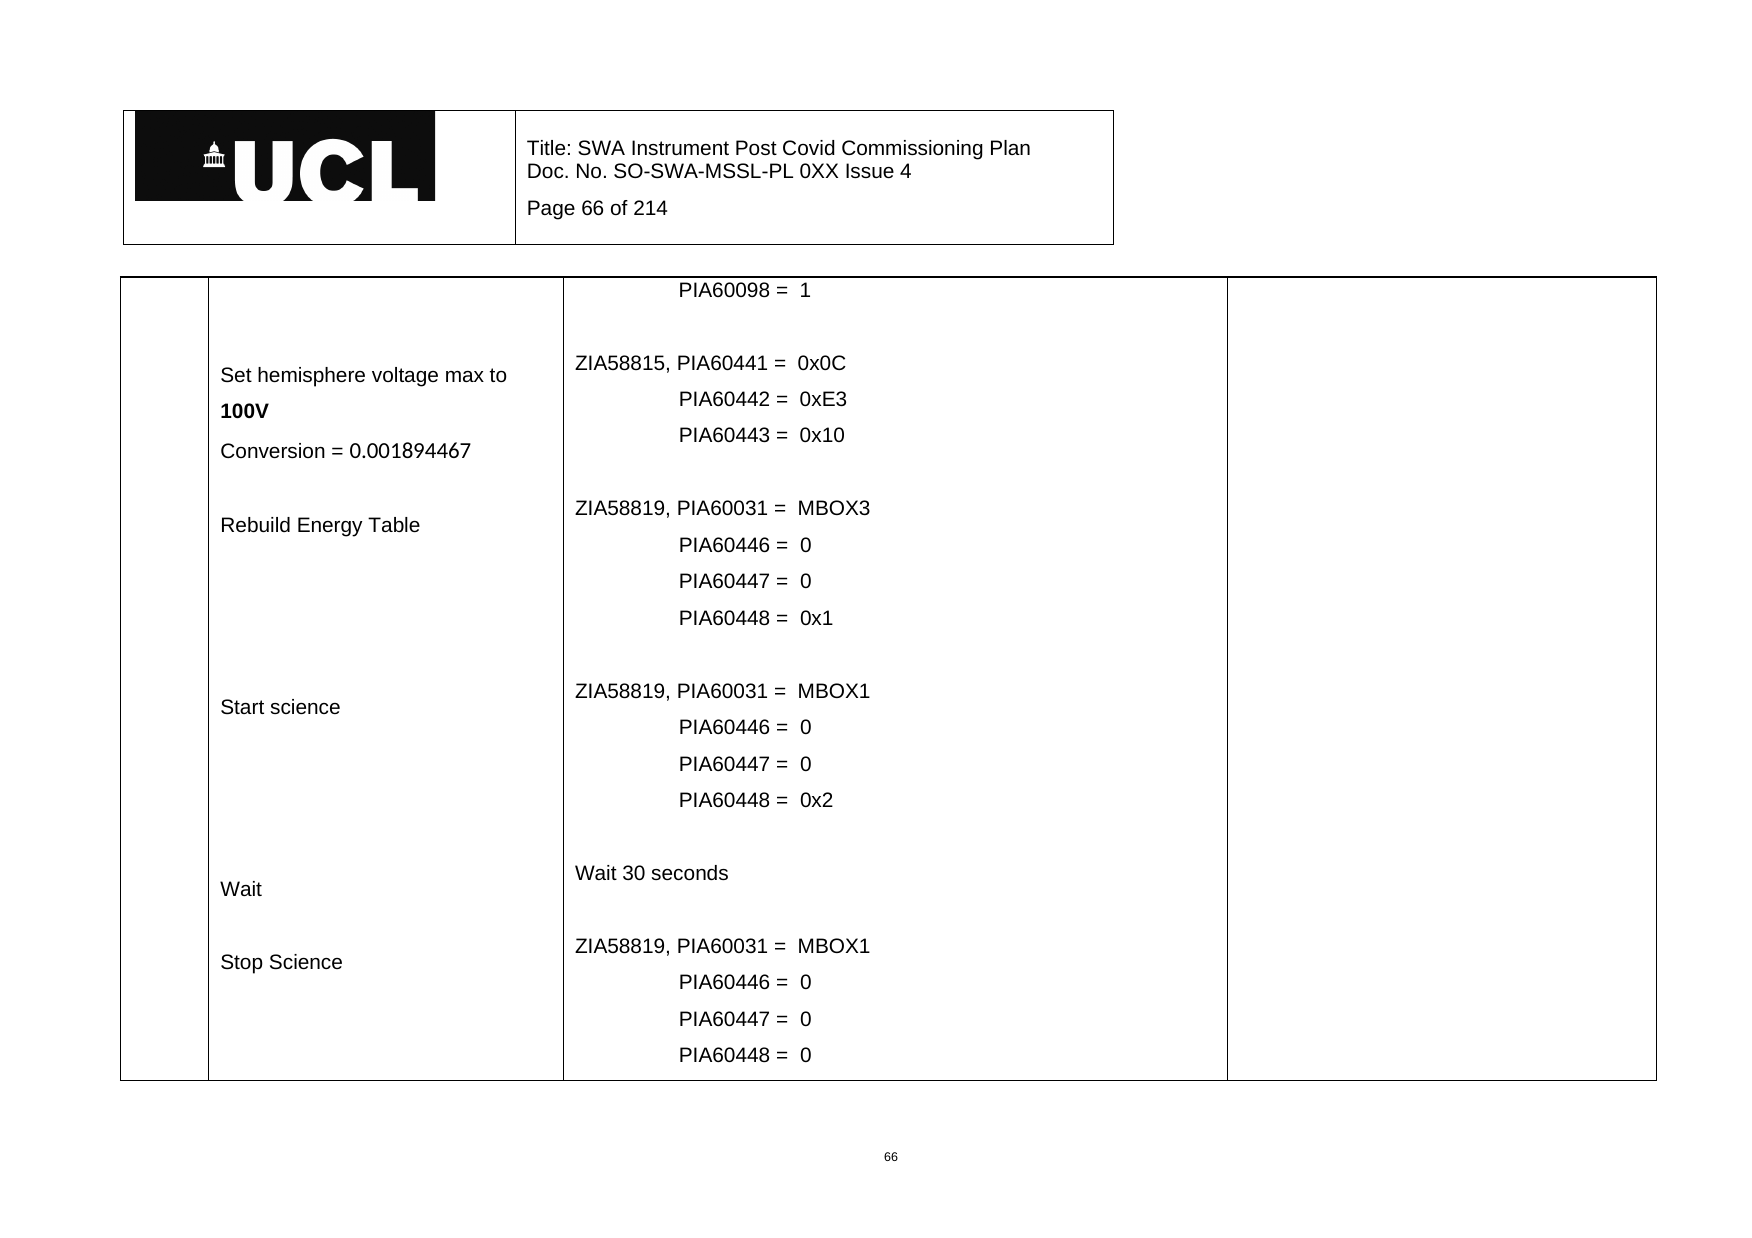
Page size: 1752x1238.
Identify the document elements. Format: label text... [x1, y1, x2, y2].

table_cell [1228, 278, 1656, 1079]
picture [135, 111, 436, 201]
table_cell [121, 278, 208, 1079]
